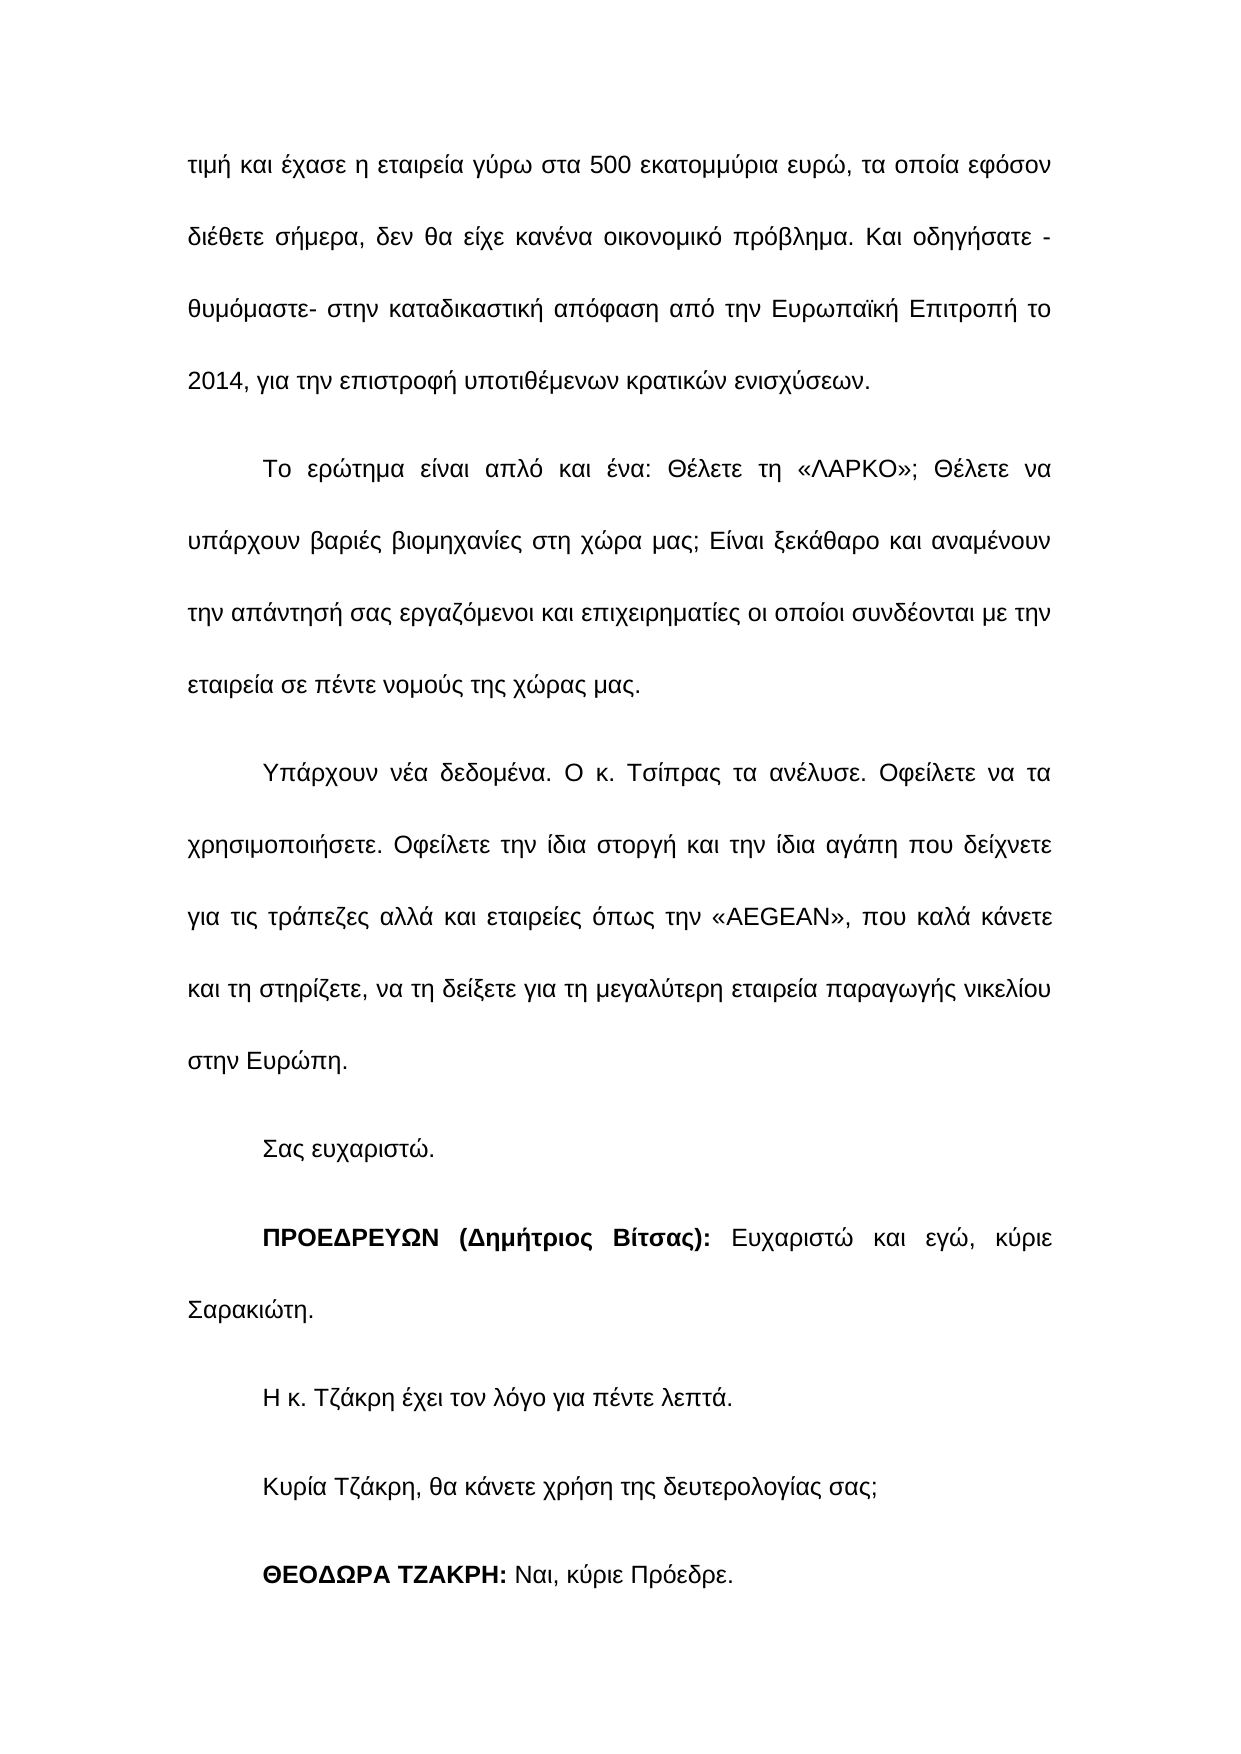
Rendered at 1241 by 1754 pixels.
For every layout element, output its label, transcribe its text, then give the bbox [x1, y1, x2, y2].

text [187, 150, 1053, 394]
text Υπάρχουν νέα δεδομένα. Ο κ. Τσίπρας τα ανέλυσε. Οφείλετε να τα χρησιμοποιήσετε. Οφείλετε την ίδια στοργή και την ίδια αγάπη που δείχνετε για τις τράπεζες αλλά και εταιρείες όπως την «AEGEAN», που καλά κάνετε και τη στηρίζετε, να τη δείξετε για τη μεγαλύτερη εταιρεία παραγωγής νικελίου στην Ευρώπη. [187, 758, 1053, 1074]
text Κυρία Τζάκρη, θα κάνετε χρήση της δευτερολογίας σας; [187, 1472, 1053, 1501]
text ΠΡΟΕΔΡΕΥΩΝ (Δημήτριος Βίτσας): Ευχαριστώ και εγώ, κύριε Σαρακιώτη. [187, 1223, 1053, 1323]
text ΘΕΟΔΩΡΑ ΤΖΑΚΡΗ: Ναι, κύριε Πρόεδρε. [187, 1560, 1053, 1589]
text Η κ. Τζάκρη έχει τον λόγο για πέντε λεπτά. [187, 1383, 1053, 1412]
text Το ερώτημα είναι απλό και ένα: Θέλετε τη «ΛΑΡΚΟ»; Θέλετε να υπάρχουν βαριές βιομηχανίες στη χώρα μας; Είναι ξεκάθαρο και αναμένουν την απάντησή σας εργαζόμενοι και επιχειρηματίες οι οποίοι συνδέονται με την εταιρεία σε πέντε νομούς της χώρας μας. [187, 454, 1053, 698]
text Σας ευχαριστώ. [187, 1134, 1053, 1163]
